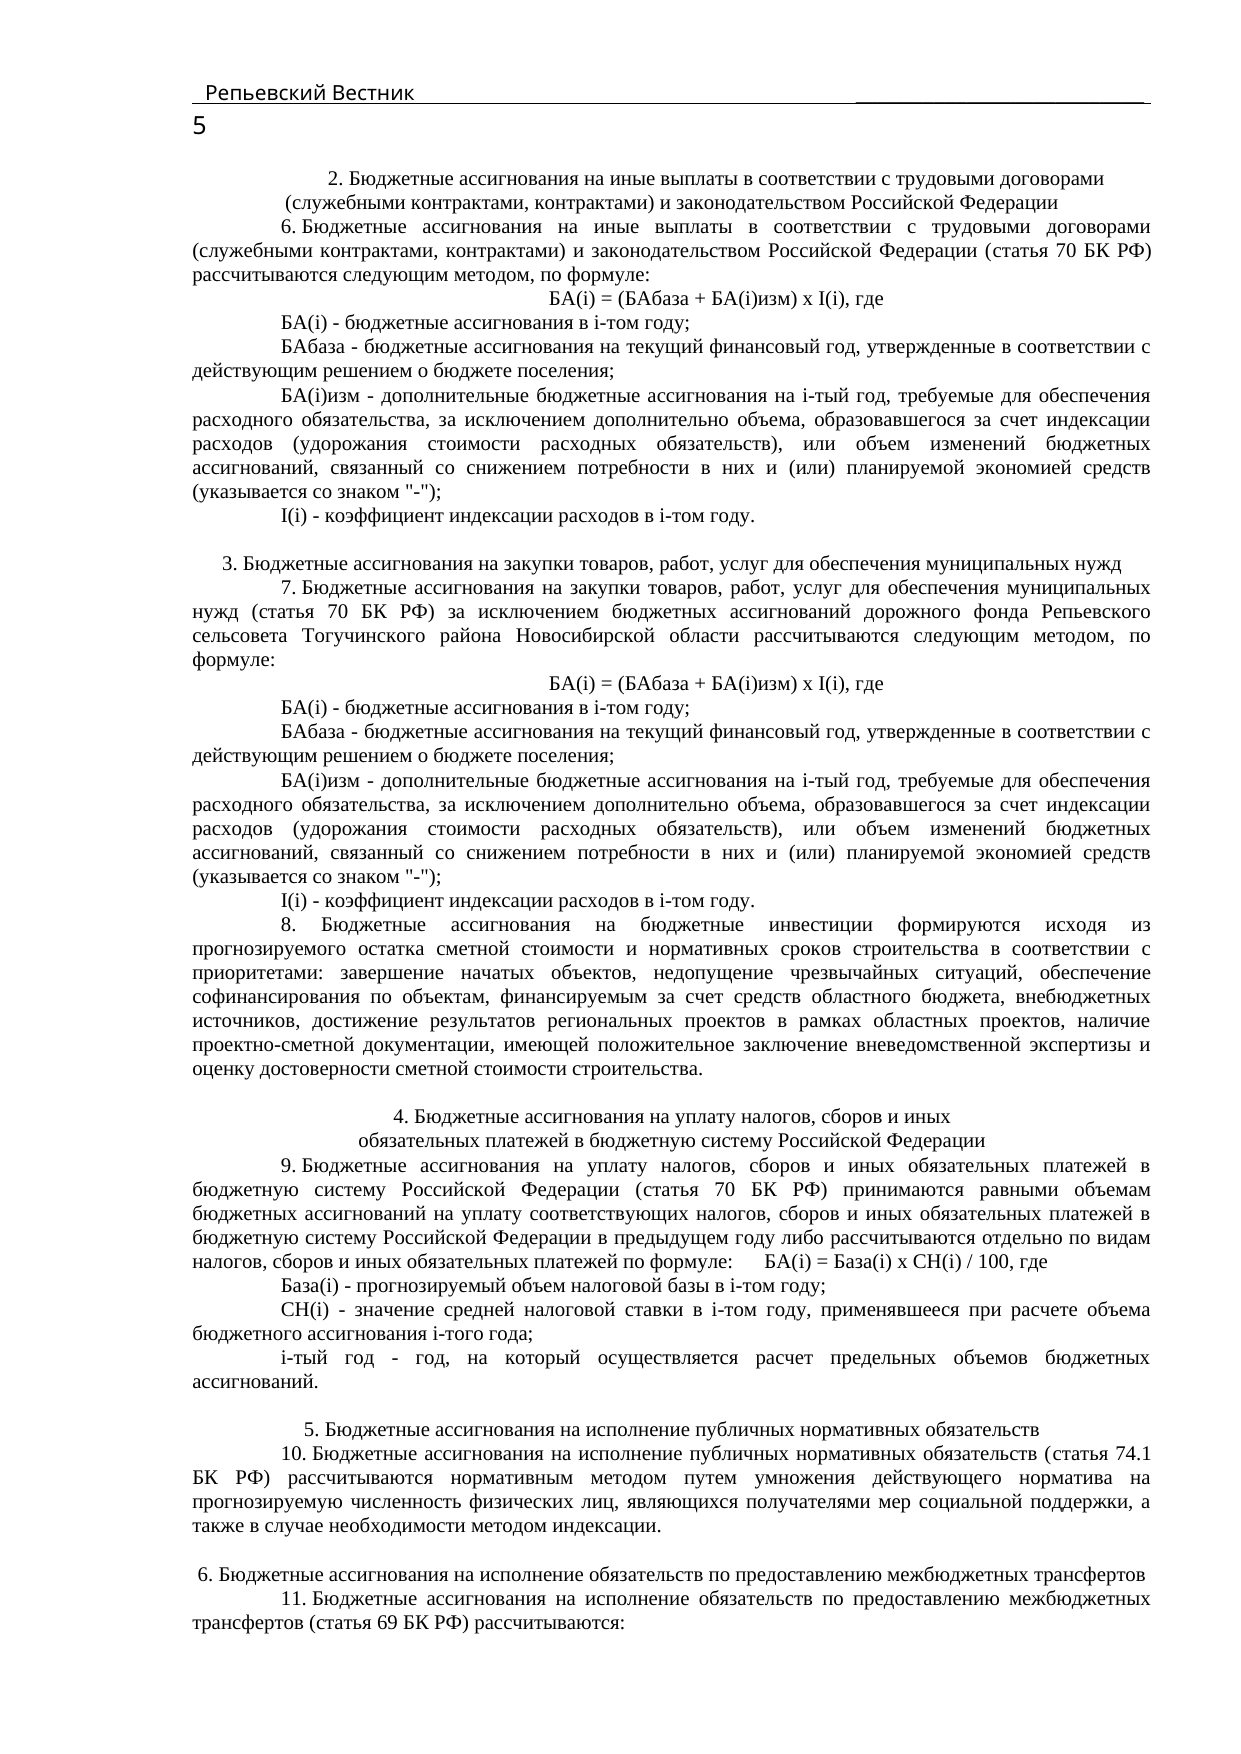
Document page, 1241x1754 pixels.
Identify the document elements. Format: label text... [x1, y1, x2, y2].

text БА(i) = (БАбаза + БА(i)изм) x I(i), где [192, 286, 1152, 310]
text i-тый год - год, на который осуществляется расчет предельных объемов бюджетных ассигнований. [192, 1345, 1152, 1393]
title 6. Бюджетные ассигнования на исполнение обязательств по предоставлению межбюджетных трансфертов [192, 1562, 1152, 1586]
text БА(i) - бюджетные ассигнования в i-том году; [192, 695, 1152, 719]
text I(i) - коэффициент индексации расходов в i-том году. [192, 888, 1152, 912]
text БА(i) - бюджетные ассигнования в i-том году; [192, 310, 1152, 334]
text 10. Бюджетные ассигнования на исполнение публичных нормативных обязательств (статья 74.1 БК РФ) рассчитываются нормативным методом путем умножения действующего норматива на прогнозируемую численность физических лиц, являющихся получателями мер социальной поддержки, а также в случае необходимости методом индексации. [192, 1441, 1152, 1537]
text СН(i) - значение средней налоговой ставки в i-том году, применявшееся при расчете объема бюджетного ассигнования i-того года; [192, 1297, 1152, 1345]
text БАбаза - бюджетные ассигнования на текущий финансовый год, утвержденные в соответствии с действующим решением о бюджете поселения; [192, 719, 1152, 767]
title 2. Бюджетные ассигнования на иные выплаты в соответствии с трудовыми договорами (служебными контрактами, контрактами) и законодательством Российской Федерации [192, 166, 1152, 214]
title 3. Бюджетные ассигнования на закупки товаров, работ, услуг для обеспечения муниципальных нужд [192, 551, 1152, 575]
text База(i) - прогнозируемый объем налоговой базы в i-том году; [192, 1273, 1152, 1297]
text 11. Бюджетные ассигнования на исполнение обязательств по предоставлению межбюджетных трансфертов (статья 69 БК РФ) рассчитываются: [192, 1586, 1152, 1634]
text 8. Бюджетные ассигнования на бюджетные инвестиции формируются исходя из прогнозируемого остатка сметной стоимости и нормативных сроков строительства в соответствии с приоритетами: завершение начатых объектов, недопущение чрезвычайных ситуаций, обеспечение софинансирования по объектам, финансируемым за счет средств областного бюджета, внебюджетных источников, достижение результатов региональных проектов в рамках областных проектов, наличие проектно-сметной документации, имеющей положительное заключение вневедомственной экспертизы и оценку достоверности сметной стоимости строительства. [192, 912, 1152, 1080]
text БАбаза - бюджетные ассигнования на текущий финансовый год, утвержденные в соответствии с действующим решением о бюджете поселения; [192, 334, 1152, 382]
text 9. Бюджетные ассигнования на уплату налогов, сборов и иных обязательных платежей в бюджетную систему Российской Федерации (статья 70 БК РФ) принимаются равными объемам бюджетных ассигнований на уплату соответствующих налогов, сборов и иных обязательных платежей в бюджетную систему Российской Федерации в предыдущем году либо рассчитываются отдельно по видам налогов, сборов и иных обязательных платежей по формуле: БА(i) = База(i) x СН(i) / 100, где [192, 1152, 1152, 1273]
title 4. Бюджетные ассигнования на уплату налогов, сборов и иных [192, 1104, 1152, 1128]
title обязательных платежей в бюджетную систему Российской Федерации [192, 1128, 1152, 1152]
title 5. Бюджетные ассигнования на исполнение публичных нормативных обязательств [192, 1417, 1152, 1441]
text 6. Бюджетные ассигнования на иные выплаты в соответствии с трудовыми договорами (служебными контрактами, контрактами) и законодательством Российской Федерации (статья 70 БК РФ) рассчитываются следующим методом, по формуле: [192, 214, 1152, 286]
text БА(i) = (БАбаза + БА(i)изм) x I(i), где [192, 671, 1152, 695]
text 7. Бюджетные ассигнования на закупки товаров, работ, услуг для обеспечения муниципальных нужд (статья 70 БК РФ) за исключением бюджетных ассигнований дорожного фонда Репьевского сельсовета Тогучинского района Новосибирской области рассчитываются следующим методом, по формуле: [192, 575, 1152, 671]
text I(i) - коэффициент индексации расходов в i-том году. [192, 503, 1152, 527]
